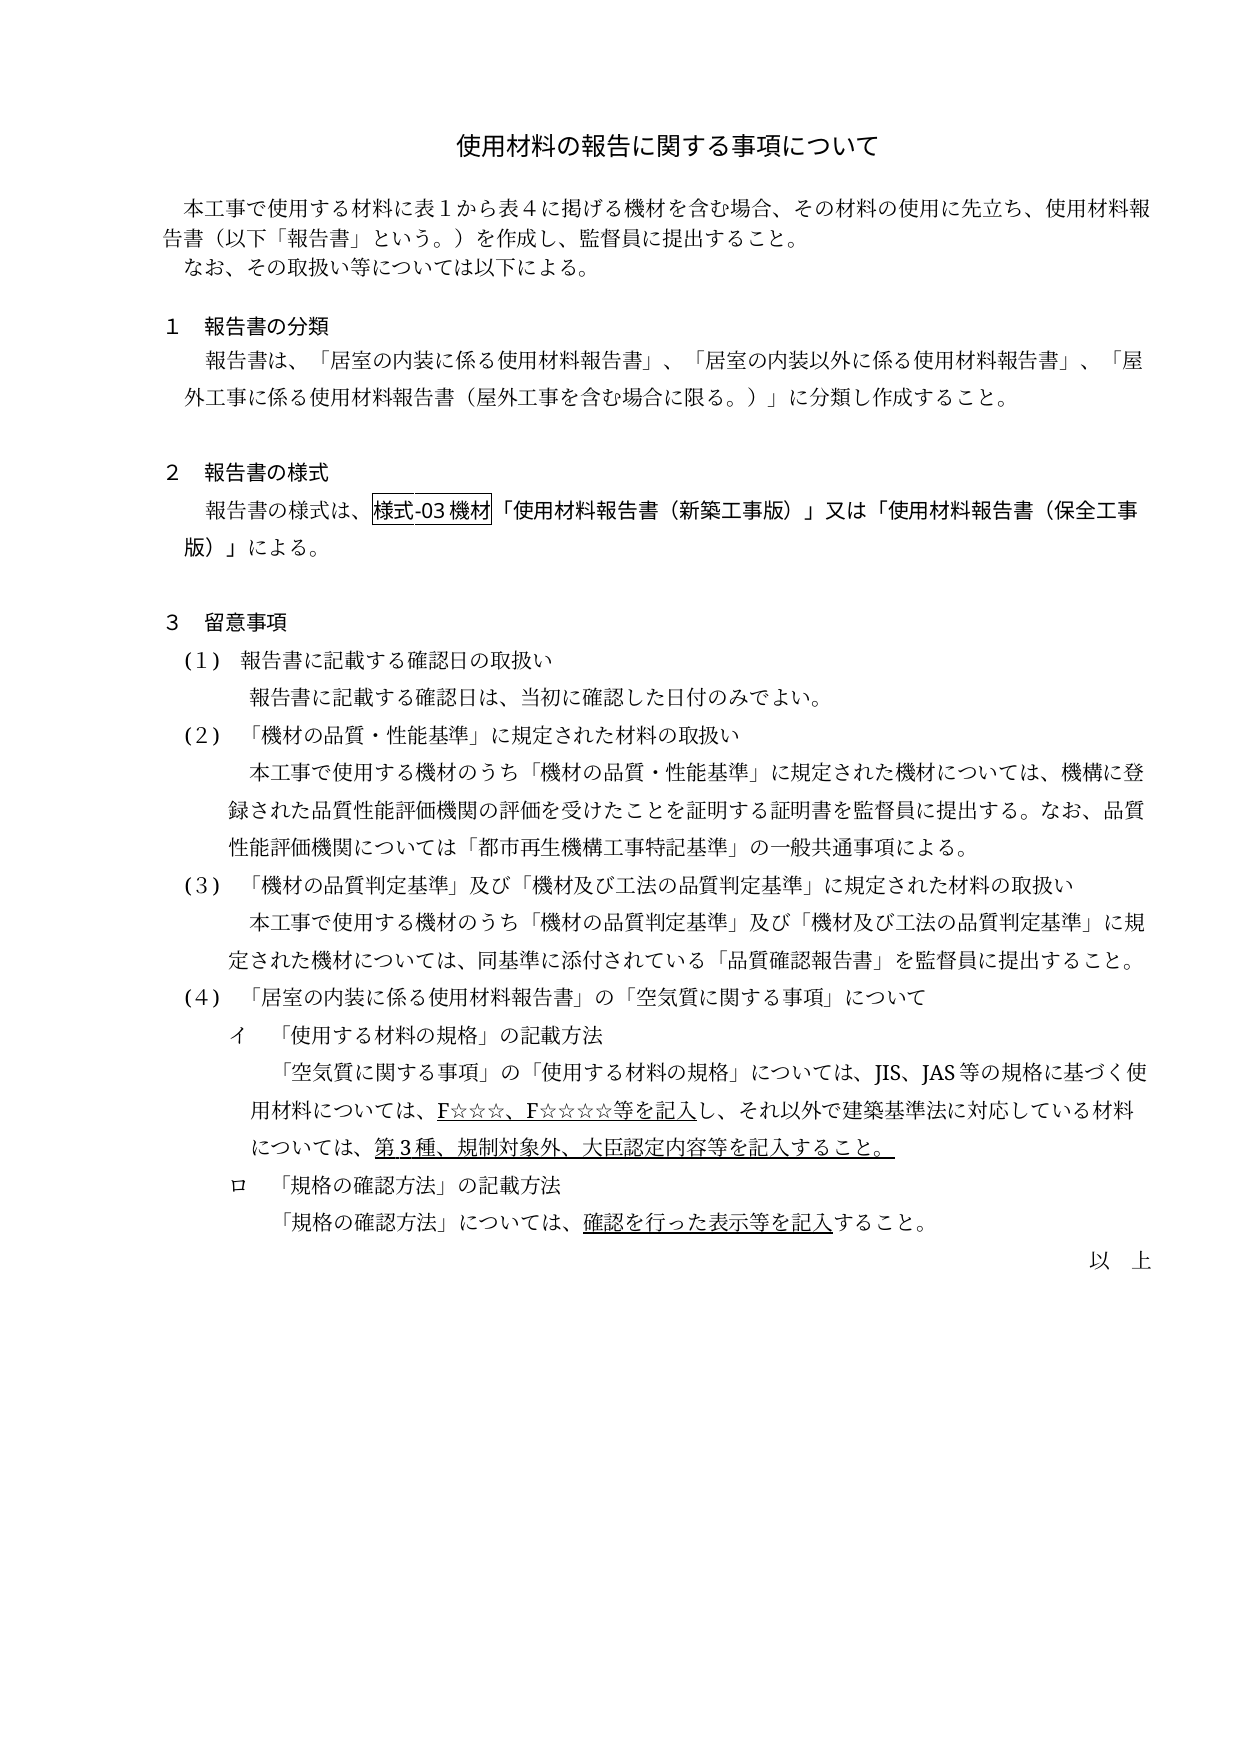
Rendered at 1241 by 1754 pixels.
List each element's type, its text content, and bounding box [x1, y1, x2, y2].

text 報告書の様式は、様式-03機材「使用材料報告書（新築工事版）」又は「使用材料報告書（保全工事版）」による。 [184, 490, 1152, 565]
text ３ 留意事項 [162, 603, 1152, 640]
text １ 報告書の分類 [162, 310, 1152, 340]
text (１) 報告書に記載する確認日の取扱い [184, 640, 1152, 678]
text 本工事で使用する機材のうち「機材の品質・性能基準」に規定された機材については、機構に登録された品質性能評価機関の評価を受けたことを証明する証明書を監督員に提出する。なお、品質性能評価機関については「都市再生機構工事特記基準」の一般共通事項による。 [228, 753, 1152, 865]
text ロ 「規格の確認方法」の記載方法 [228, 1165, 1152, 1203]
text (４) 「居室の内装に係る使用材料報告書」の「空気質に関する事項」について [184, 978, 1152, 1015]
text 「規格の確認方法」については、確認を行った表示等を記入すること。 [250, 1203, 1152, 1240]
text 報告書に記載する確認日は、当初に確認した日付のみでよい。 [228, 678, 1152, 715]
text (２) 「機材の品質・性能基準」に規定された材料の取扱い [184, 715, 1152, 753]
text イ 「使用する材料の規格」の記載方法 [228, 1015, 1152, 1053]
text 「空気質に関する事項」の「使用する材料の規格」については、JIS、JAS等の規格に基づく使用材料については、F☆☆☆、F☆☆☆☆等を記入し、それ以外で建築基準法に対応している材料については、第3種、規制対象外、大臣認定内容等を記入すること。 [250, 1053, 1152, 1165]
text 本工事で使用する機材のうち「機材の品質判定基準」及び「機材及び工法の品質判定基準」に規定された機材については、同基準に添付されている「品質確認報告書」を監督員に提出すること。 [228, 903, 1152, 978]
text ２ 報告書の様式 [162, 453, 1152, 490]
text 以 上 [162, 1240, 1152, 1278]
text 報告書は、「居室の内装に係る使用材料報告書」、「居室の内装以外に係る使用材料報告書」、「屋外工事に係る使用材料報告書（屋外工事を含む場合に限る。）」に分類し作成すること。 [184, 340, 1152, 415]
text 使用材料の報告に関する事項について [184, 126, 1152, 162]
text (３) 「機材の品質判定基準」及び「機材及び工法の品質判定基準」に規定された材料の取扱い [184, 865, 1152, 903]
text 本工事で使用する材料に表１から表４に掲げる機材を含む場合、その材料の使用に先立ち、使用材料報告書（以下「報告書」という。）を作成し、監督員に提出すること。 [162, 192, 1152, 252]
text なお、その取扱い等については以下による。 [162, 252, 1152, 282]
